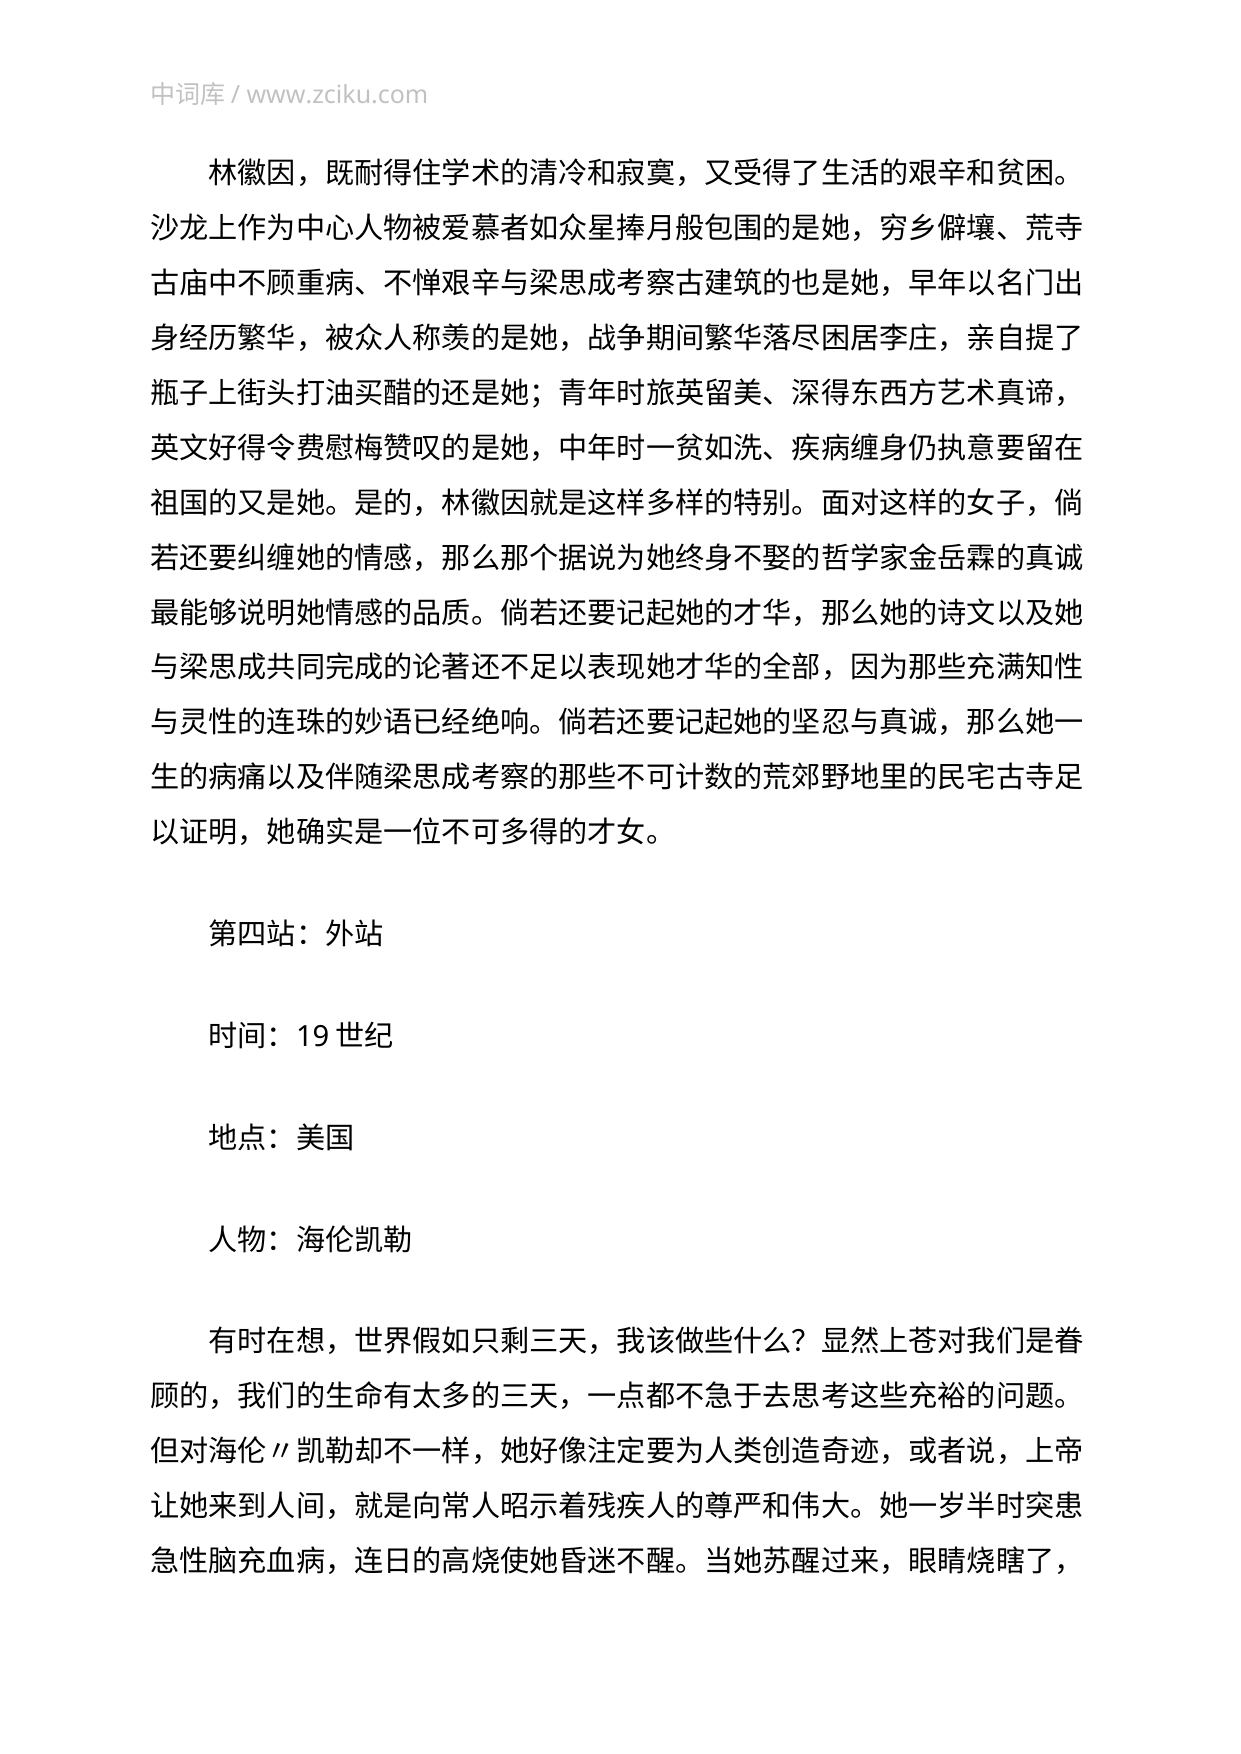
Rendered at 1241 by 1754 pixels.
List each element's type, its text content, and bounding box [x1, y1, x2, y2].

text 第四站：外站 [150, 911, 1090, 953]
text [150, 1318, 1090, 1580]
text 地点：美国 [150, 1114, 1090, 1157]
text 林徽因，既耐得住学术的清冷和寂寞，又受得了生活的艰辛和贫困。沙龙上作为中心人物被爱慕者如众星捧月般包围的是她，穷乡僻壤、荒寺古庙中不顾重病、不惮艰辛与梁思成考察古建筑的也是她，早年以名门出身经历繁华，被众人称羡的是她，战争期间繁华落尽困居李庄，亲自提了瓶子上街头打油买醋的还是她；青年时旅英留美、深得东西方艺术真谛，英文好得令费慰梅赞叹的是她，中年时一贫如洗、疾病缠身仍执意要留在祖国的又是她。是的，林徽因就是这样多样的特别。面对这样的女子，倘若还要纠缠她的情感，那么那个据说为她终身不娶的哲学家金岳霖的真诚最能够说明她情感的品质。倘若还要记起她的才华，那么她的诗文以及她与梁思成共同完成的论著还不足以表现她才华的全部，因为那些充满知性与灵性的连珠的妙语已经绝响。倘若还要记起她的坚忍与真诚，那么她一生的病痛以及伴随梁思成考察的那些不可计数的荒郊野地里的民宅古寺足以证明，她确实是一位不可多得的才女。 [150, 150, 1090, 851]
text 人物：海伦凯勒 [150, 1216, 1090, 1258]
text 时间：19世纪 [150, 1012, 1090, 1055]
